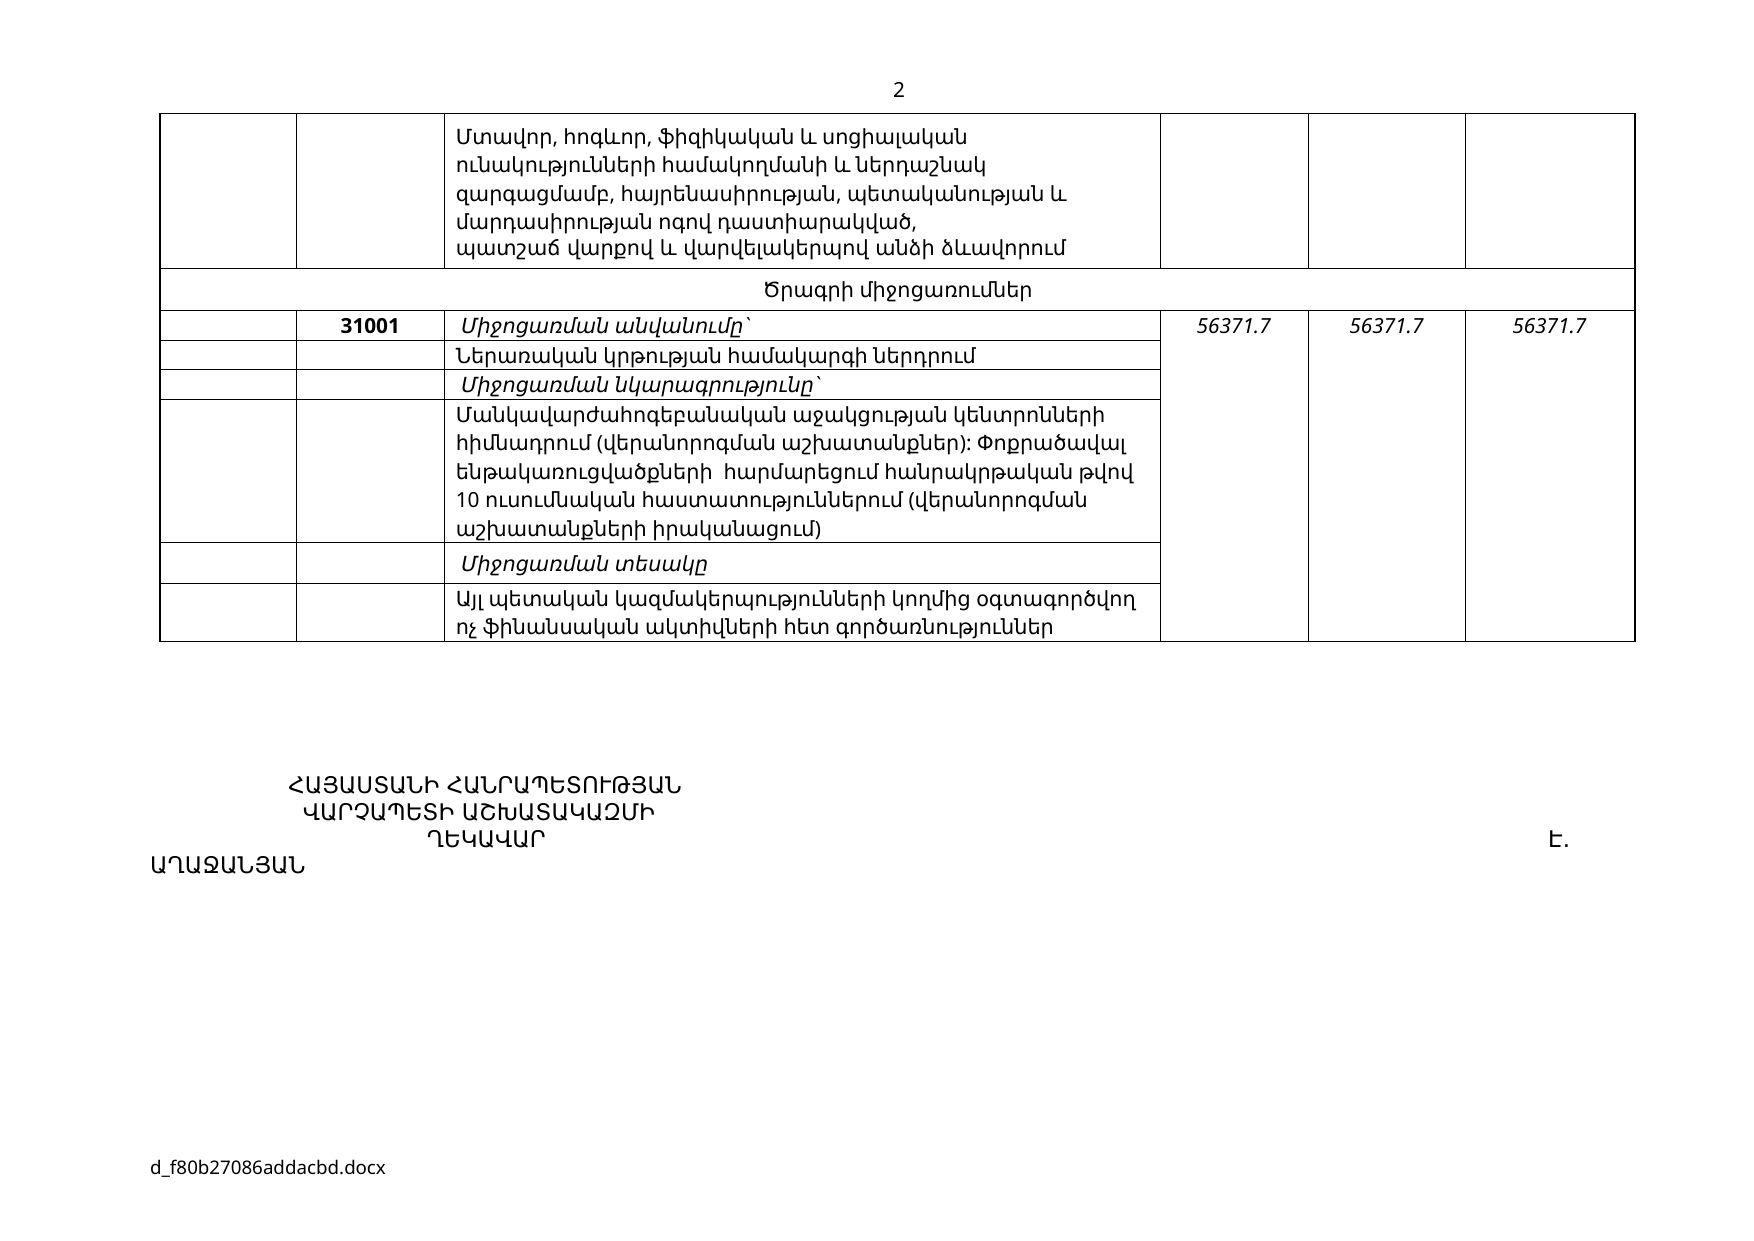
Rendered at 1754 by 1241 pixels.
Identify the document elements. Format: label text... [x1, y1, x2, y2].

table_cell 56371.7 [1309, 311, 1465, 641]
table_cell Մտավոր, հոգևոր, ֆիզիկական և սոցիալական ունակությունների համակողմանի և ներդաշնակ զարգացմամբ, հայրենասիրության, պետականության և մարդասիրության ոգով դաստիարակված, պատշաճ վարքով և վարվելակերպով անձի ձևավորում [445, 114, 1160, 268]
table_cell [1309, 114, 1465, 268]
table_cell Միջոցառման նկարագրությունը` [445, 370, 1160, 399]
text ՀԱՅԱՍՏԱՆԻ ՀԱՆՐԱՊԵՏՈՒԹՅԱՆ [150, 773, 1648, 799]
table_cell [161, 370, 296, 399]
table_cell [297, 584, 444, 641]
table_cell Ներառական կրթության համակարգի ներդրում [445, 341, 1160, 369]
table_cell Ծրագրի միջոցառումներ [161, 269, 1634, 310]
table_cell [297, 114, 444, 268]
text ՎԱՐՉԱՊԵՏԻ ԱՇԽԱՏԱԿԱԶՄԻ [150, 799, 1648, 826]
table_cell Միջոցառման անվանումը` [445, 311, 1160, 340]
table_cell [161, 543, 296, 583]
table_cell Միջոցառման տեսակը [445, 543, 1160, 583]
table_cell [297, 370, 444, 399]
table_cell 56371.7 [1161, 311, 1308, 641]
table_cell 56371.7 [1466, 311, 1634, 641]
table_cell [161, 114, 296, 268]
table_cell Մանկավարժահոգեբանական աջակցության կենտրոնների հիմնադրում (վերանորոգման աշխատանքներ): Փոքրածավալ ենթակառուցվածքների հարմարեցում հանրակրթական թվով 10 ուսումնական հաստատություններում (վերանորոգման աշխատանքների իրականացում) [445, 400, 1160, 542]
table_cell [297, 400, 444, 542]
table_cell Այլ պետական կազմակերպությունների կողմից օգտագործվող ոչ ֆինանսական ակտիվների հետ գործառնություններ [445, 584, 1160, 641]
text ՂԵԿԱՎԱՐ Է. ԱՂԱՋԱՆՅԱՆ [150, 826, 1648, 879]
table_cell [1161, 114, 1308, 268]
table_cell [161, 584, 296, 641]
table_cell [1466, 114, 1634, 268]
table_cell 31001 [297, 311, 444, 340]
table_cell [161, 400, 296, 542]
table_cell [161, 341, 296, 369]
table_cell [297, 543, 444, 583]
table_cell [161, 311, 296, 340]
table_cell [297, 341, 444, 369]
